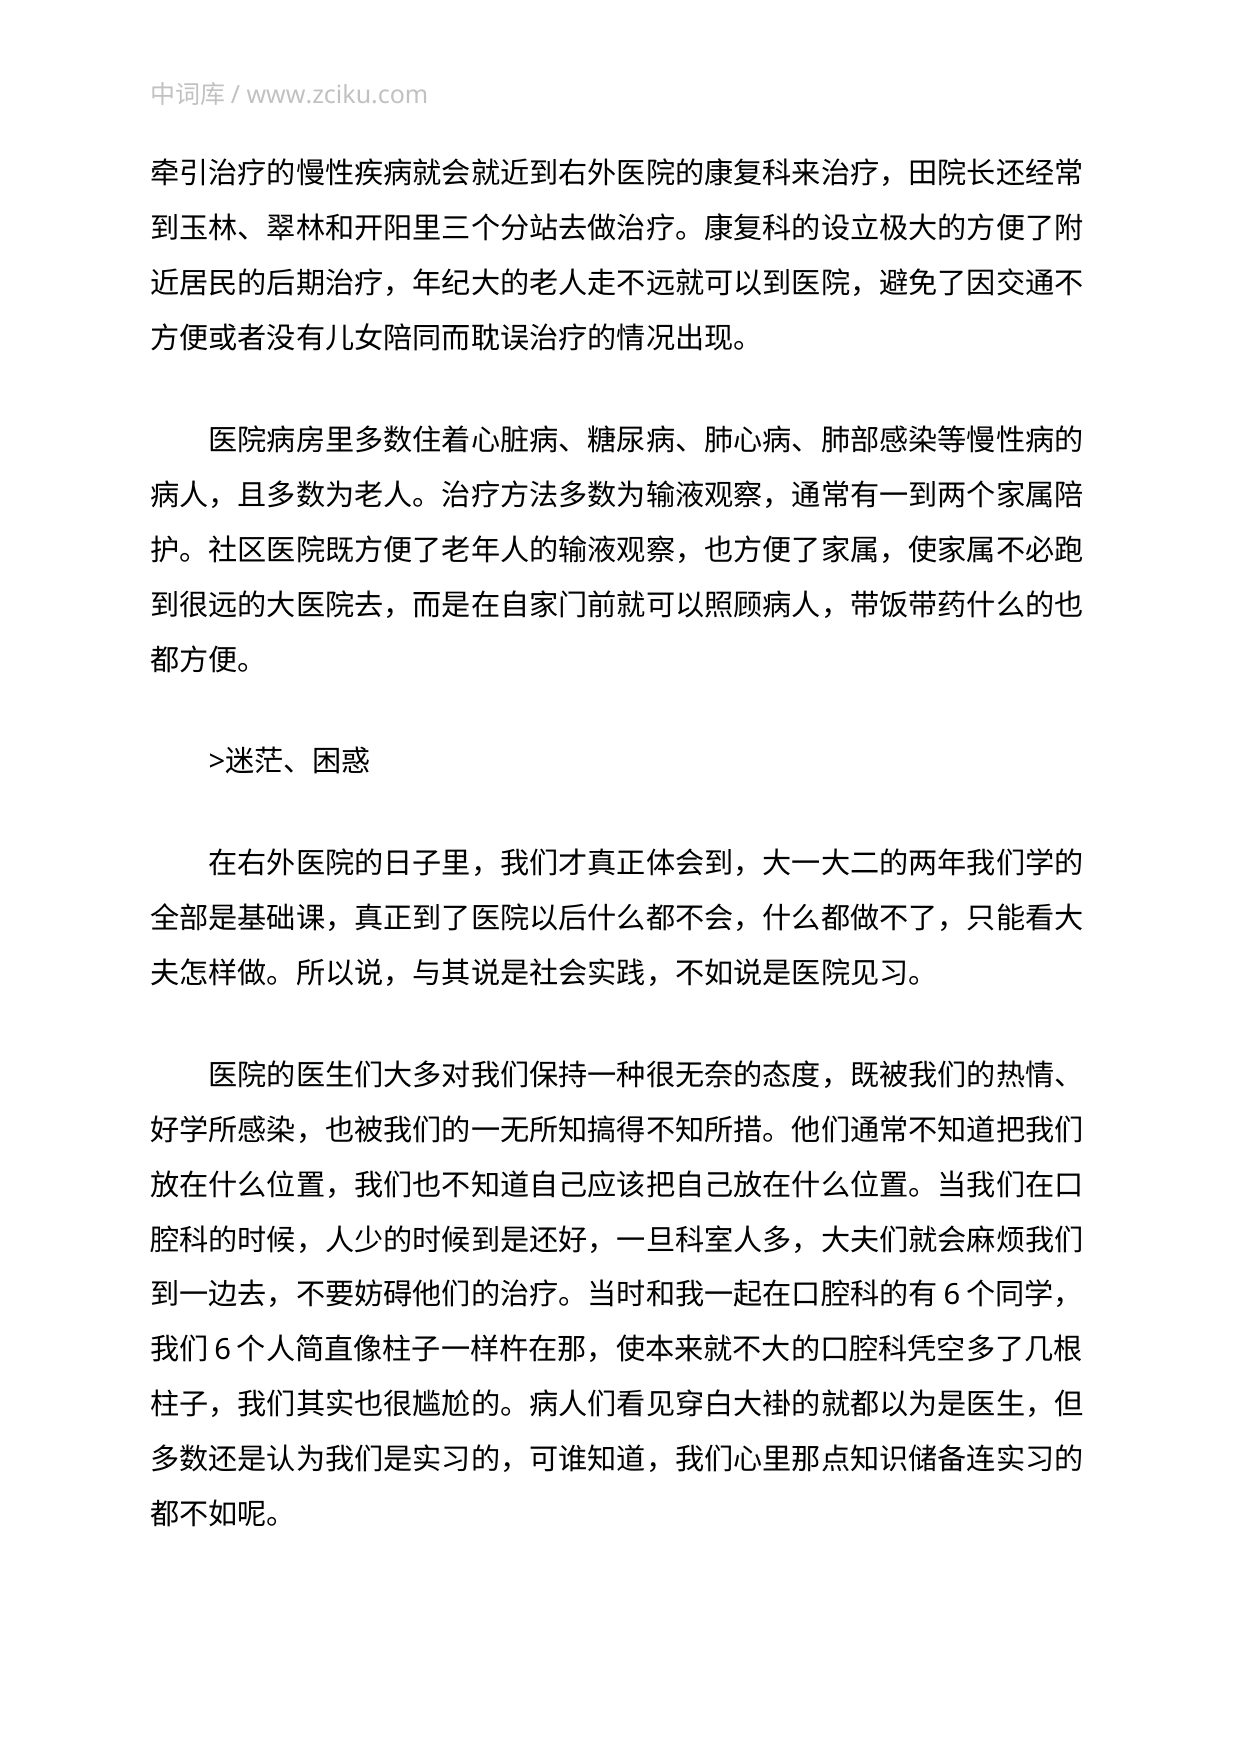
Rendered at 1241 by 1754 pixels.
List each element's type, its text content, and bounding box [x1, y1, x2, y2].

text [150, 150, 1090, 357]
text 在右外医院的日子里，我们才真正体会到，大一大二的两年我们学的全部是基础课，真正到了医院以后什么都不会，什么都做不了，只能看大夫怎样做。所以说，与其说是社会实践，不如说是医院见习。 [150, 840, 1090, 992]
text >迷茫、困惑 [150, 738, 1090, 780]
text 医院病房里多数住着心脏病、糖尿病、肺心病、肺部感染等慢性病的病人，且多数为老人。治疗方法多数为输液观察，通常有一到两个家属陪护。社区医院既方便了老年人的输液观察，也方便了家属，使家属不必跑到很远的大医院去，而是在自家门前就可以照顾病人，带饭带药什么的也都方便。 [150, 416, 1090, 678]
text 医院的医生们大多对我们保持一种很无奈的态度，既被我们的热情、好学所感染，也被我们的一无所知搞得不知所措。他们通常不知道把我们放在什么位置，我们也不知道自己应该把自己放在什么位置。当我们在口腔科的时候，人少的时候到是还好，一旦科室人多，大夫们就会麻烦我们到一边去，不要妨碍他们的治疗。当时和我一起在口腔科的有6个同学，我们6个人简直像柱子一样杵在那，使本来就不大的口腔科凭空多了几根柱子，我们其实也很尴尬的。病人们看见穿白大褂的就都以为是医生，但多数还是认为我们是实习的，可谁知道，我们心里那点知识储备连实习的都不如呢。 [150, 1051, 1090, 1533]
